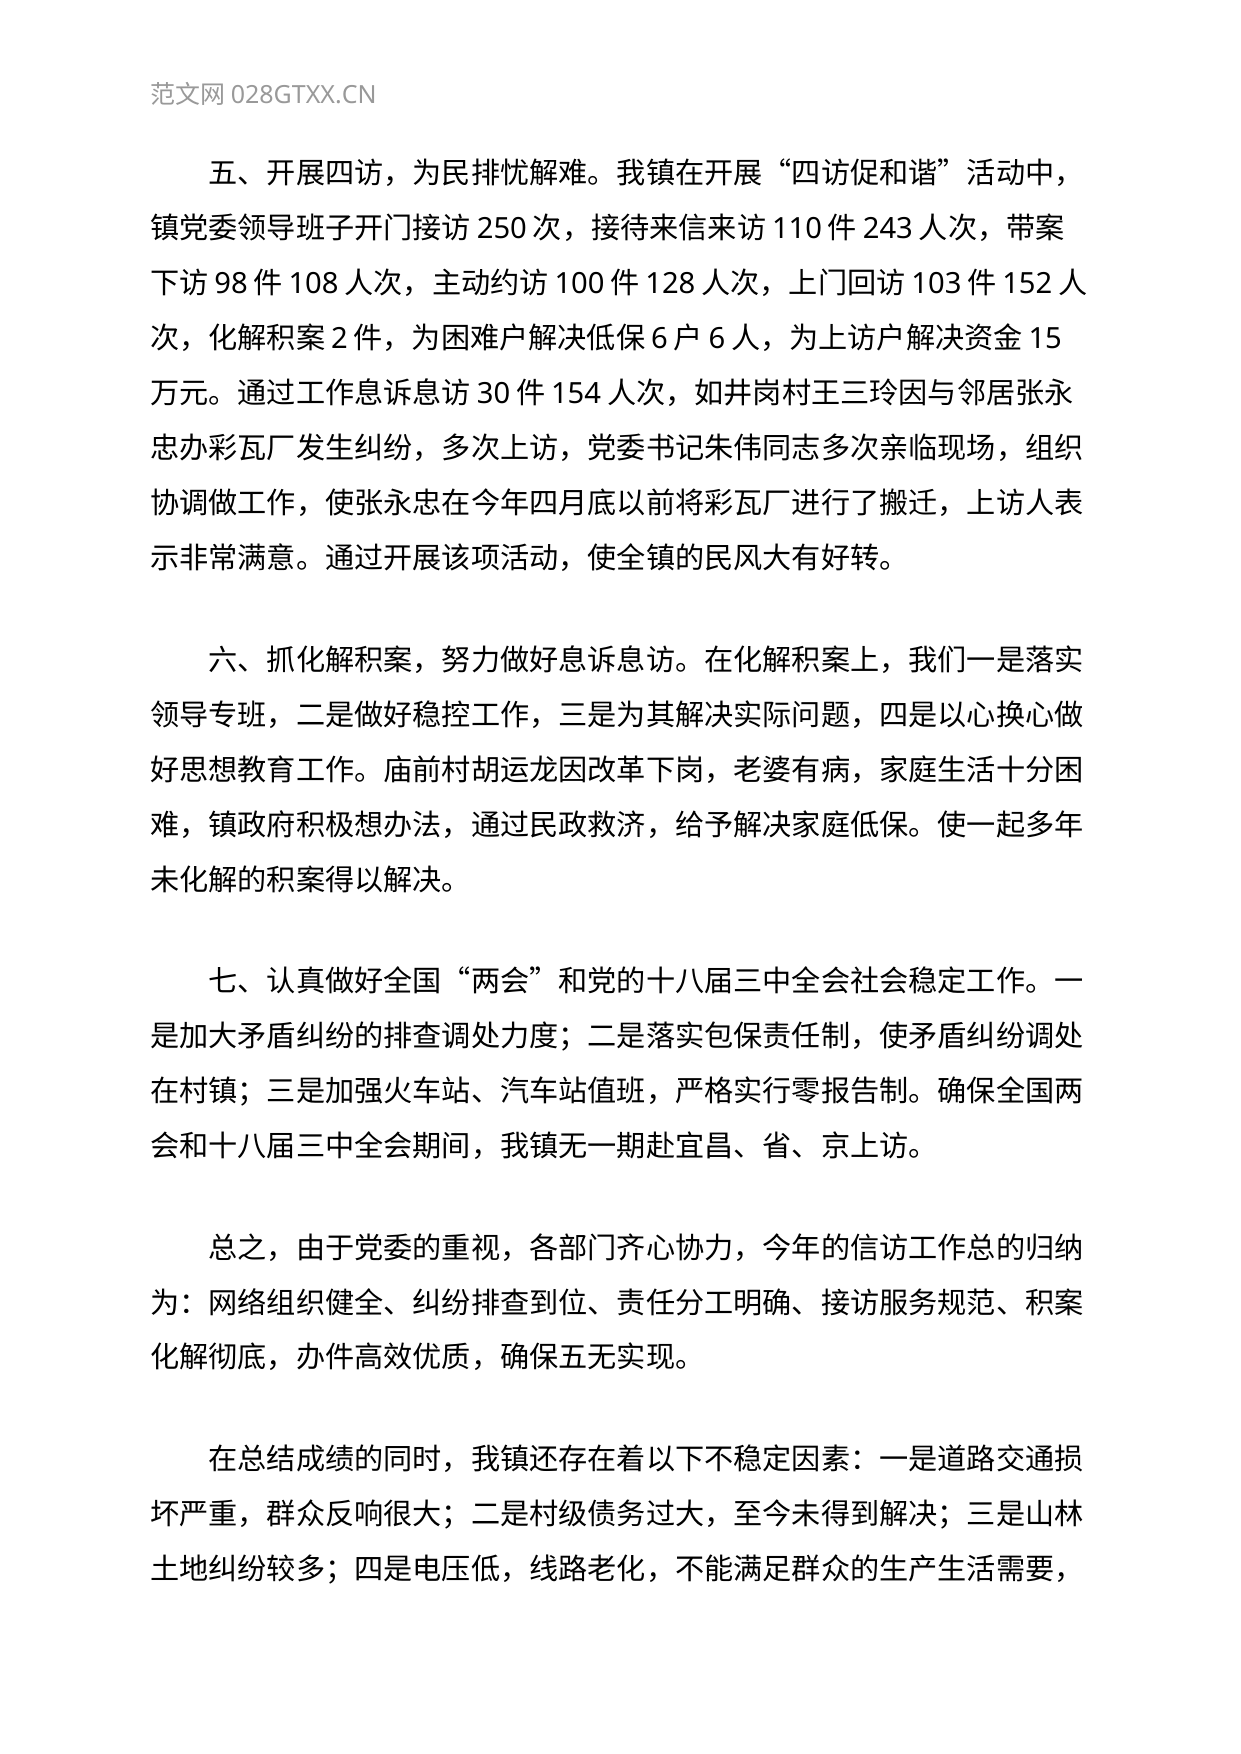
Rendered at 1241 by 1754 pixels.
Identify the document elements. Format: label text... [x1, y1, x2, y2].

text 七、认真做好全国“两会”和党的十八届三中全会社会稳定工作。一是加大矛盾纠纷的排查调处力度；二是落实包保责任制，使矛盾纠纷调处在村镇；三是加强火车站、汽车站值班，严格实行零报告制。确保全国两会和十八届三中全会期间，我镇无一期赴宜昌、省、京上访。 [150, 958, 1090, 1165]
text 五、开展四访，为民排忧解难。我镇在开展“四访促和谐”活动中，镇党委领导班子开门接访250次，接待来信来访110件243人次，带案下访98件108人次，主动约访100件128人次，上门回访103件152人次，化解积案2件，为困难户解决低保6户6人，为上访户解决资金15万元。通过工作息诉息访30件154人次，如井岗村王三玲因与邻居张永忠办彩瓦厂发生纠纷，多次上访，党委书记朱伟同志多次亲临现场，组织协调做工作，使张永忠在今年四月底以前将彩瓦厂进行了搬迁，上访人表示非常满意。通过开展该项活动，使全镇的民风大有好转。 [150, 150, 1090, 577]
text 总之，由于党委的重视，各部门齐心协力，今年的信访工作总的归纳为：网络组织健全、纠纷排查到位、责任分工明确、接访服务规范、积案化解彻底，办件高效优质，确保五无实现。 [150, 1224, 1090, 1376]
text 六、抓化解积案，努力做好息诉息访。在化解积案上，我们一是落实领导专班，二是做好稳控工作，三是为其解决实际问题，四是以心换心做好思想教育工作。庙前村胡运龙因改革下岗，老婆有病，家庭生活十分困难，镇政府积极想办法，通过民政救济，给予解决家庭低保。使一起多年未化解的积案得以解决。 [150, 636, 1090, 898]
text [150, 1436, 1090, 1588]
